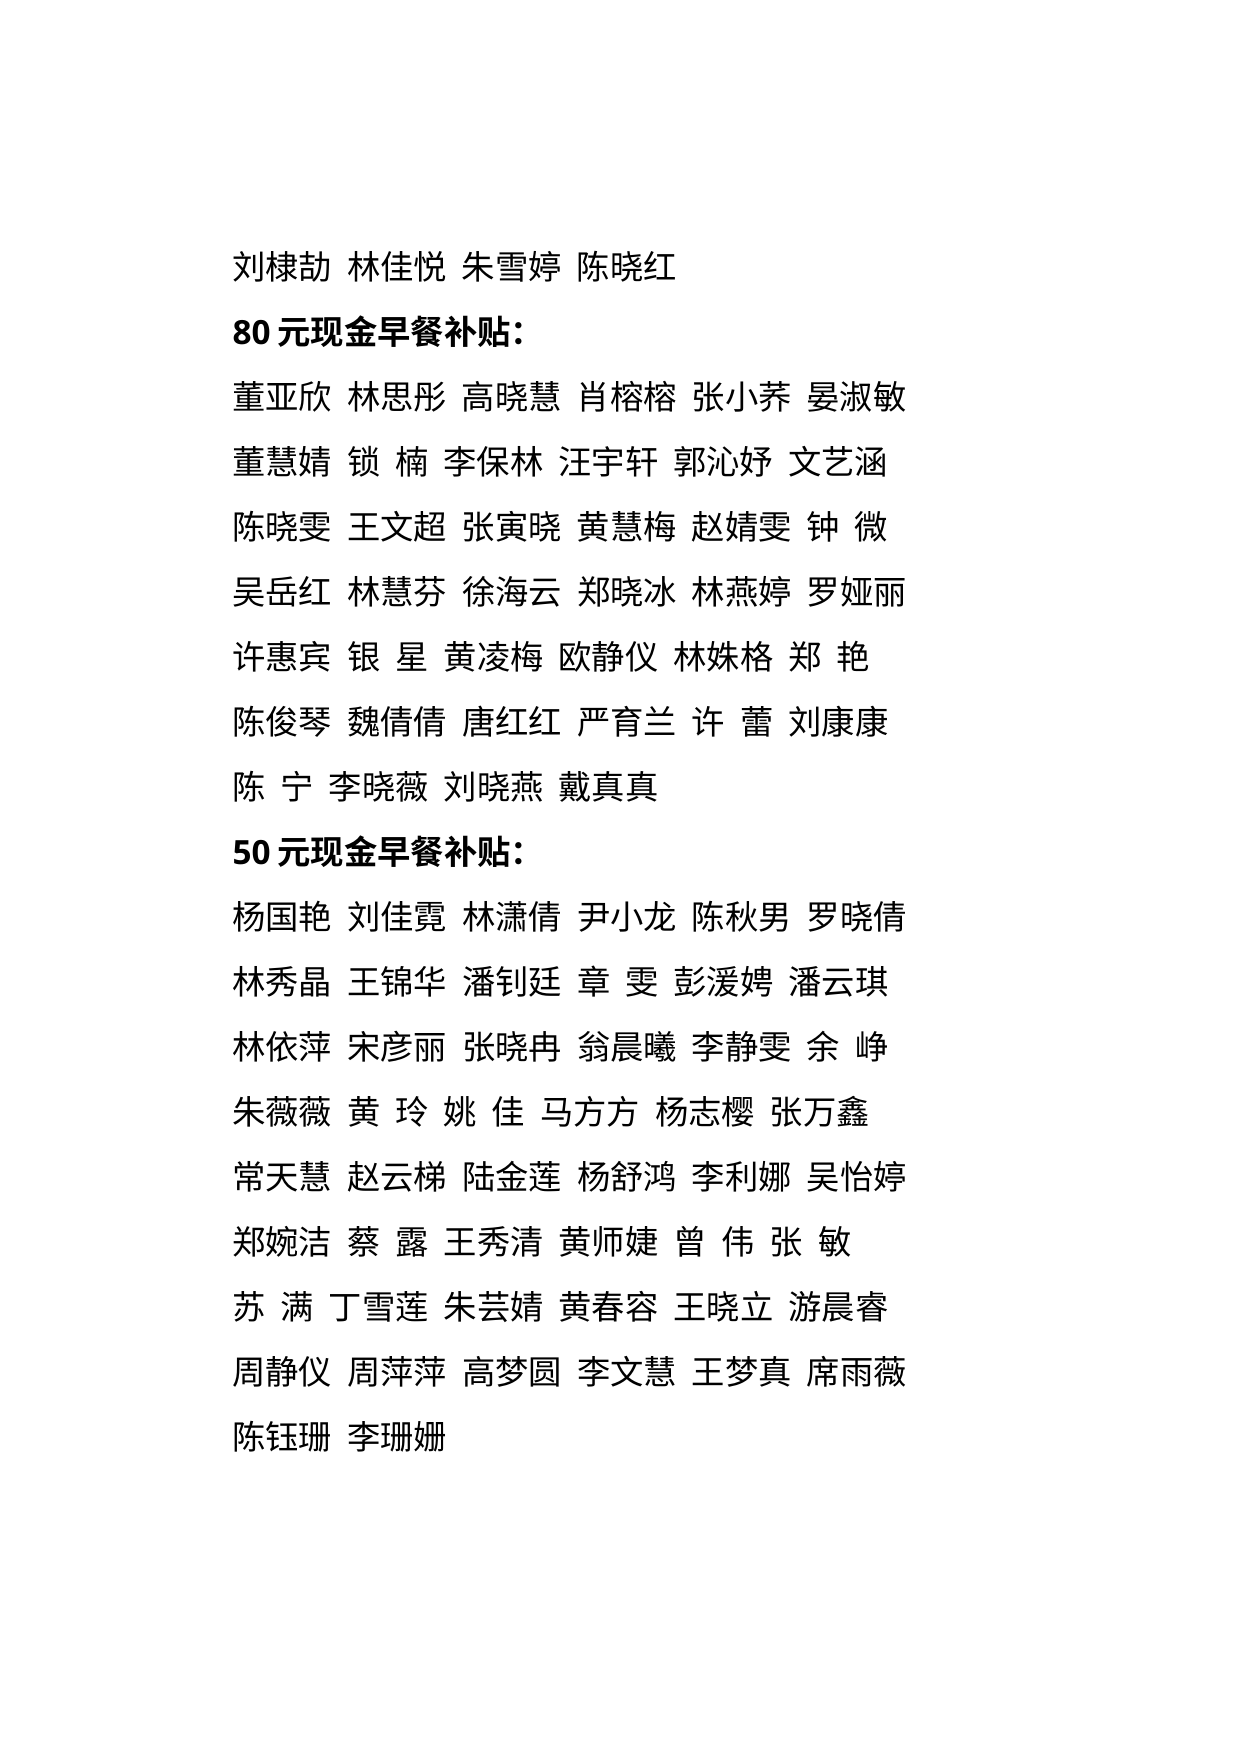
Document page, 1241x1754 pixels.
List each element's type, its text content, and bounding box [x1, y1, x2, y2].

text 陈俊琴 魏倩倩 唐红红 严育兰 许 蕾 刘康康 [165, 688, 1087, 753]
text 吴岳红 林慧芬 徐海云 郑晓冰 林燕婷 罗娅丽 [165, 558, 1087, 623]
text 许惠宾 银 星 黄凌梅 欧静仪 林姝格 郑 艳 [165, 623, 1087, 688]
text 刘棣劼 林佳悦 朱雪婷 陈晓红 [165, 233, 1087, 298]
text 80元现金早餐补贴： [165, 298, 1087, 363]
text 董亚欣 林思彤 高晓慧 肖榕榕 张小荞 晏淑敏 [165, 363, 1087, 428]
text 常天慧 赵云梯 陆金莲 杨舒鸿 李利娜 吴怡婷 [165, 1143, 1087, 1208]
text 陈钰珊 李珊姗 [165, 1403, 1087, 1468]
text 杨国艳 刘佳霓 林潇倩 尹小龙 陈秋男 罗晓倩 [165, 883, 1087, 948]
text 林依萍 宋彦丽 张晓冉 翁晨曦 李静雯 余 峥 [165, 1013, 1087, 1078]
text 苏 满 丁雪莲 朱芸婧 黄春容 王晓立 游晨睿 [165, 1273, 1087, 1338]
text 林秀晶 王锦华 潘钊廷 章 雯 彭湲娉 潘云琪 [165, 948, 1087, 1013]
text 陈晓雯 王文超 张寅晓 黄慧梅 赵婧雯 钟 微 [165, 493, 1087, 558]
text 郑婉洁 蔡 露 王秀清 黄师婕 曾 伟 张 敏 [165, 1208, 1087, 1273]
text 董慧婧 锁 楠 李保林 汪宇轩 郭沁妤 文艺涵 [165, 428, 1087, 493]
text 陈 宁 李晓薇 刘晓燕 戴真真 [165, 753, 1087, 818]
text 50元现金早餐补贴： [165, 818, 1087, 883]
text 朱薇薇 黄 玲 姚 佳 马方方 杨志樱 张万鑫 [165, 1078, 1087, 1143]
text 周静仪 周萍萍 高梦圆 李文慧 王梦真 席雨薇 [165, 1338, 1087, 1403]
